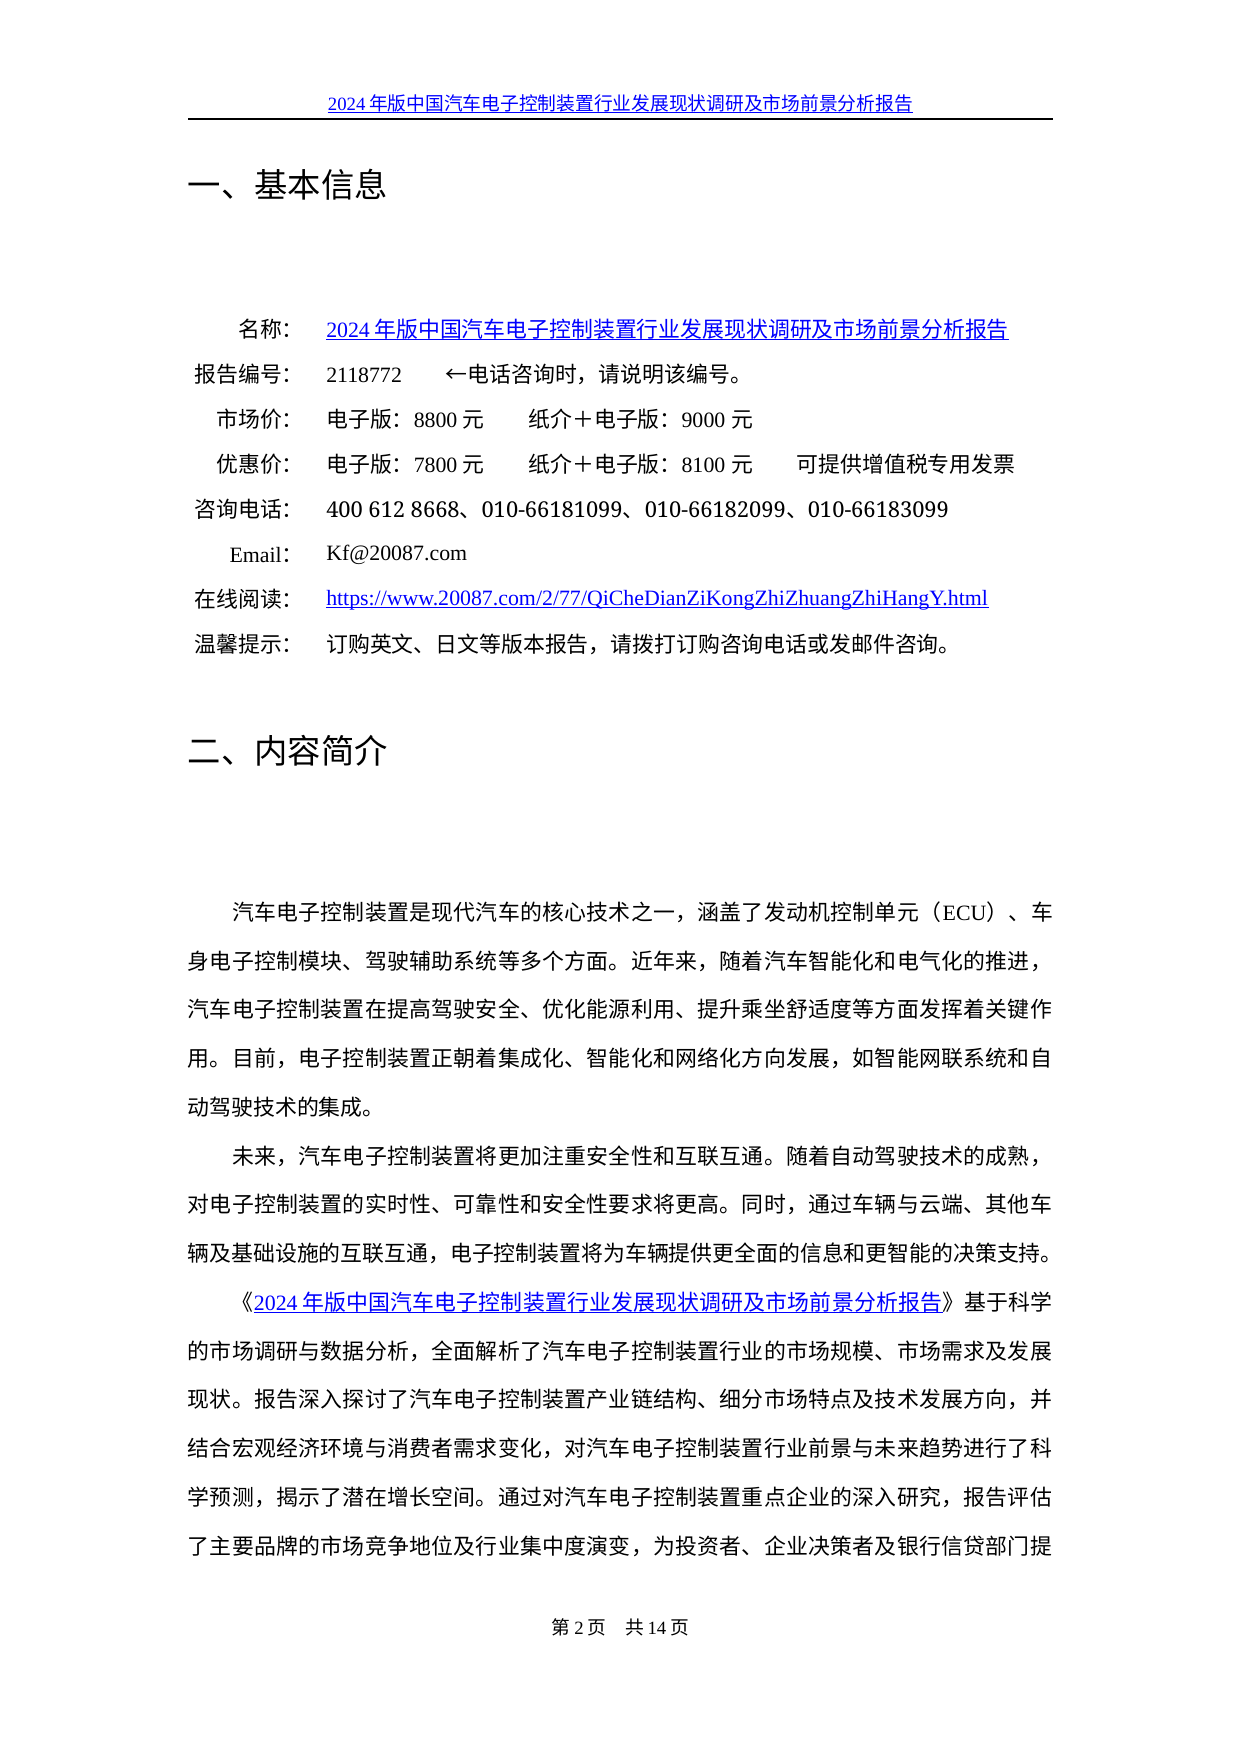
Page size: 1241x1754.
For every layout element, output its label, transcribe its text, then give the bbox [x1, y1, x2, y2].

table_cell 市场价： [167, 402, 315, 447]
table_cell 报告编号： [167, 357, 315, 402]
table_cell 电子版：8800 元 纸介＋电子版：9000 元 [315, 402, 1073, 447]
table_cell 电子版：7800 元 纸介＋电子版：8100 元 可提供增值税专用发票 [315, 447, 1073, 492]
table_cell [315, 582, 1073, 627]
title 一、基本信息 [187, 150, 1053, 215]
table_cell 在线阅读： [167, 582, 315, 627]
table_cell 400 612 8668、010-66181099、010-66182099、010-66183099 [315, 492, 1073, 537]
table_cell 优惠价： [167, 447, 315, 492]
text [187, 894, 1053, 1561]
table_cell 咨询电话： [167, 492, 315, 537]
table_header 2024年版中国汽车电子控制装置行业发展现状调研及市场前景分析报告 [315, 312, 1073, 357]
table_cell 订购英文、日文等版本报告，请拨打订购咨询电话或发邮件咨询。 [315, 627, 1073, 672]
table_header 名称： [167, 312, 315, 357]
table_cell Kf@20087.com [315, 537, 1073, 582]
table_cell Email： [167, 537, 315, 582]
title 二、内容简介 [187, 717, 1053, 782]
table_cell 2118772 ←电话咨询时，请说明该编号。 [315, 357, 1073, 402]
table_cell 温馨提示： [167, 627, 315, 672]
